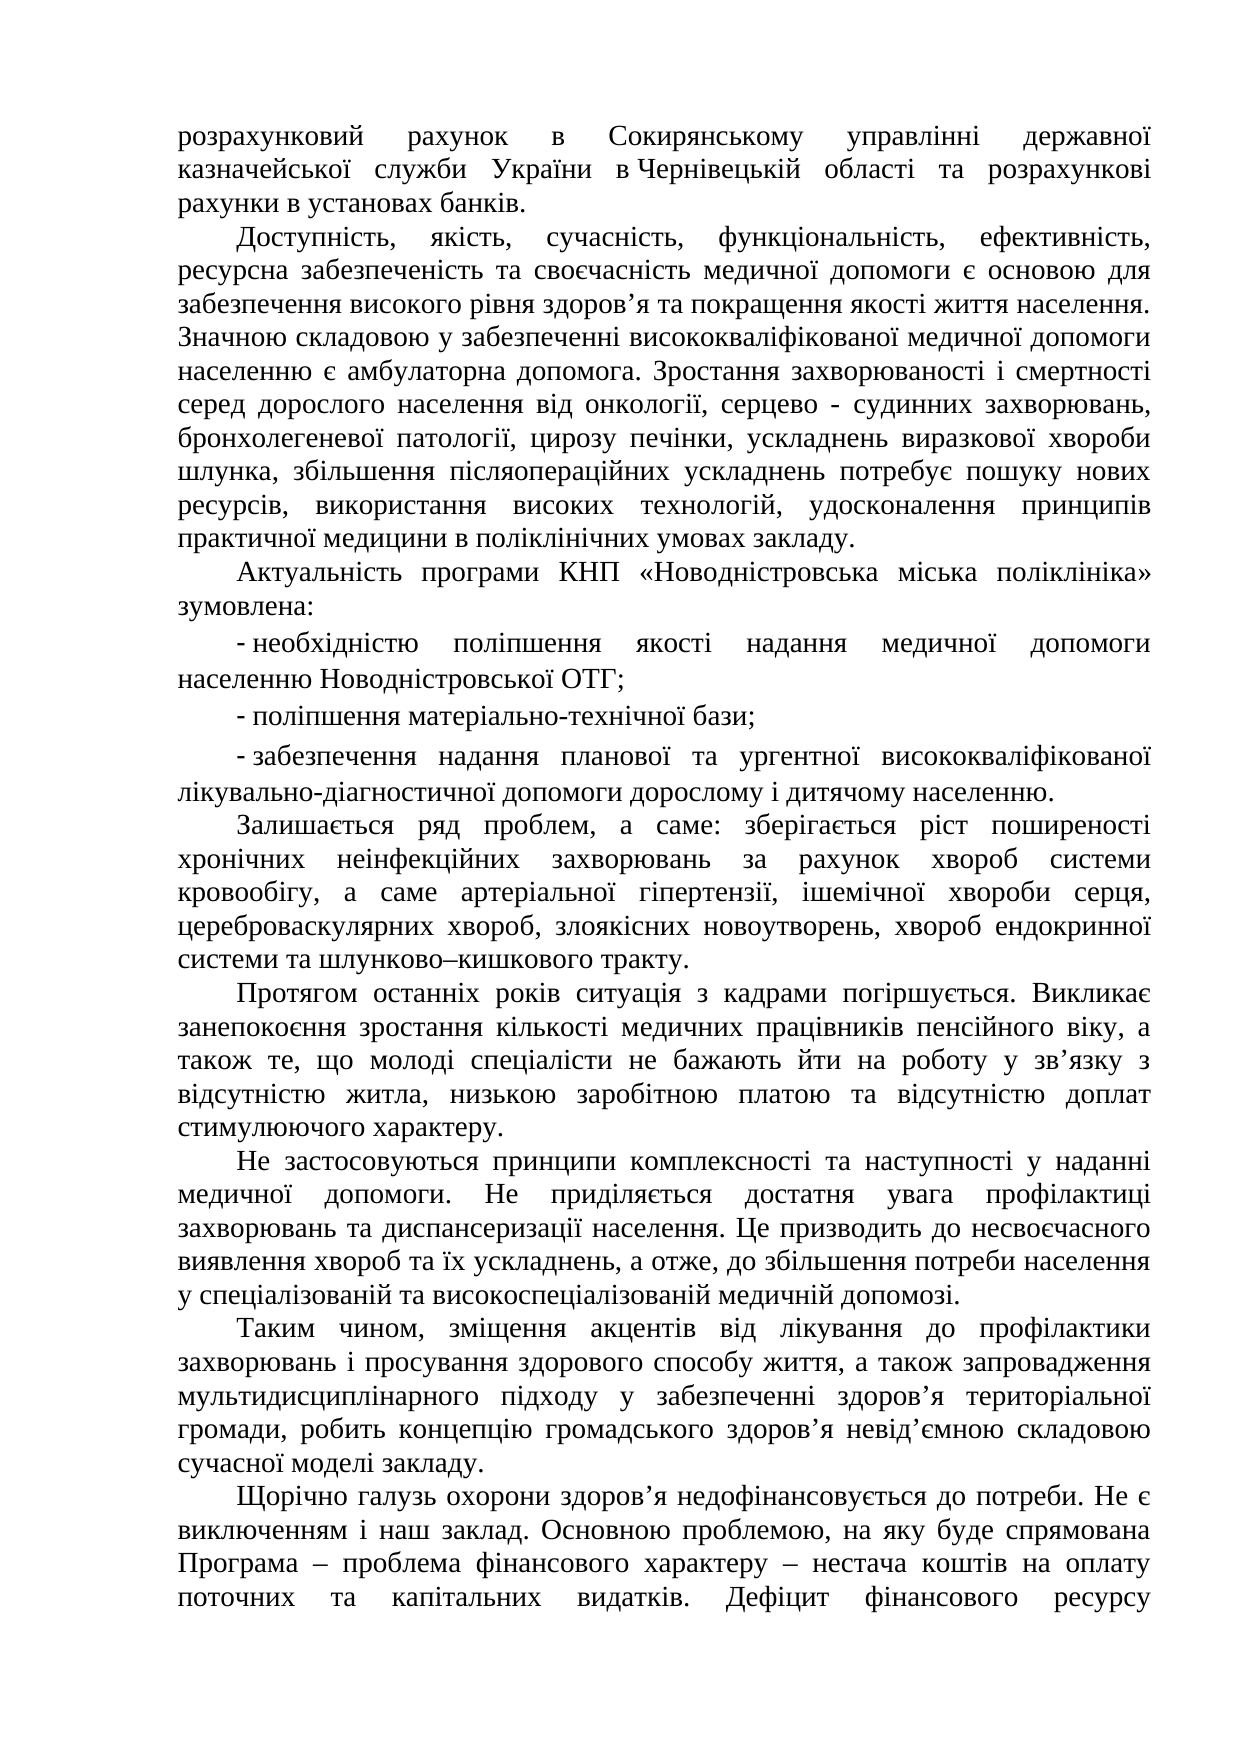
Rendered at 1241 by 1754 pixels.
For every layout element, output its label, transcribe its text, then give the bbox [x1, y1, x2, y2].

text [177, 1478, 1152, 1612]
text Не застосовуються принципи комплексності та наступності у наданні медичної допомоги. Не приділяється достатня увага профілактиці захворювань та диспансеризації населення. Це призводить до несвоєчасного виявлення хвороб та їх ускладнень, а отже, до збільшення потреби населення у спеціалізованій та високоспеціалізованій медичній допомозі. [177, 1143, 1152, 1311]
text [177, 118, 1152, 219]
list необхідністю поліпшення якості надання медичної допомоги населенню Новодністровської ОТГ; [177, 621, 1152, 694]
list забезпечення надання планової та ургентної висококваліфікованої лікувально-діагностичної допомоги дорослому і дитячому населенню. [177, 734, 1152, 807]
text Залишається ряд проблем, а саме: зберігається ріст поширеності хронічних неінфекційних захворювань за рахунок хвороб системи кровообігу, а саме артеріальної гіпертензії, ішемічної хвороби серця, цереброваскулярних хвороб, злоякісних новоутворень, хвороб ендокринної системи та шлунково–кишкового тракту. [177, 807, 1152, 975]
list поліпшення матеріально-технічної бази; [177, 694, 1152, 734]
text Протягом останніх років ситуація з кадрами погіршується. Викликає занепокоєння зростання кількості медичних працівників пенсійного віку, а також те, що молоді спеціалісти не бажають йти на роботу у зв’язку з відсутністю житла, низькою заробітною платою та відсутністю доплат стимулюючого характеру. [177, 975, 1152, 1143]
text Таким чином, зміщення акцентів від лікування до профілактики захворювань і просування здорового способу життя, а також запровадження мультидисциплінарного підходу у забезпеченні здоров’я територіальної громади, робить концепцію громадського здоров’я невід’ємною складовою сучасної моделі закладу. [177, 1311, 1152, 1478]
text Актуальність програми КНП «Новодністровська міська поліклініка» зумовлена: [177, 554, 1152, 621]
text Доступність, якість, сучасність, функціональність, ефективність, ресурсна забезпеченість та своєчасність медичної допомоги є основою для забезпечення високого рівня здоров’я та покращення якості життя населення. Значною складовою у забезпеченні висококваліфікованої медичної допомоги населенню є амбулаторна допомога. Зростання захворюваності і смертності серед дорослого населення від онкології, серцево - судинних захворювань, бронхолегеневої патології, цирозу печінки, ускладнень виразкової хвороби шлунка, збільшення післяопераційних ускладнень потребує пошуку нових ресурсів, використання високих технологій, удосконалення принципів практичної медицини в поліклінічних умовах закладу. [177, 219, 1152, 554]
